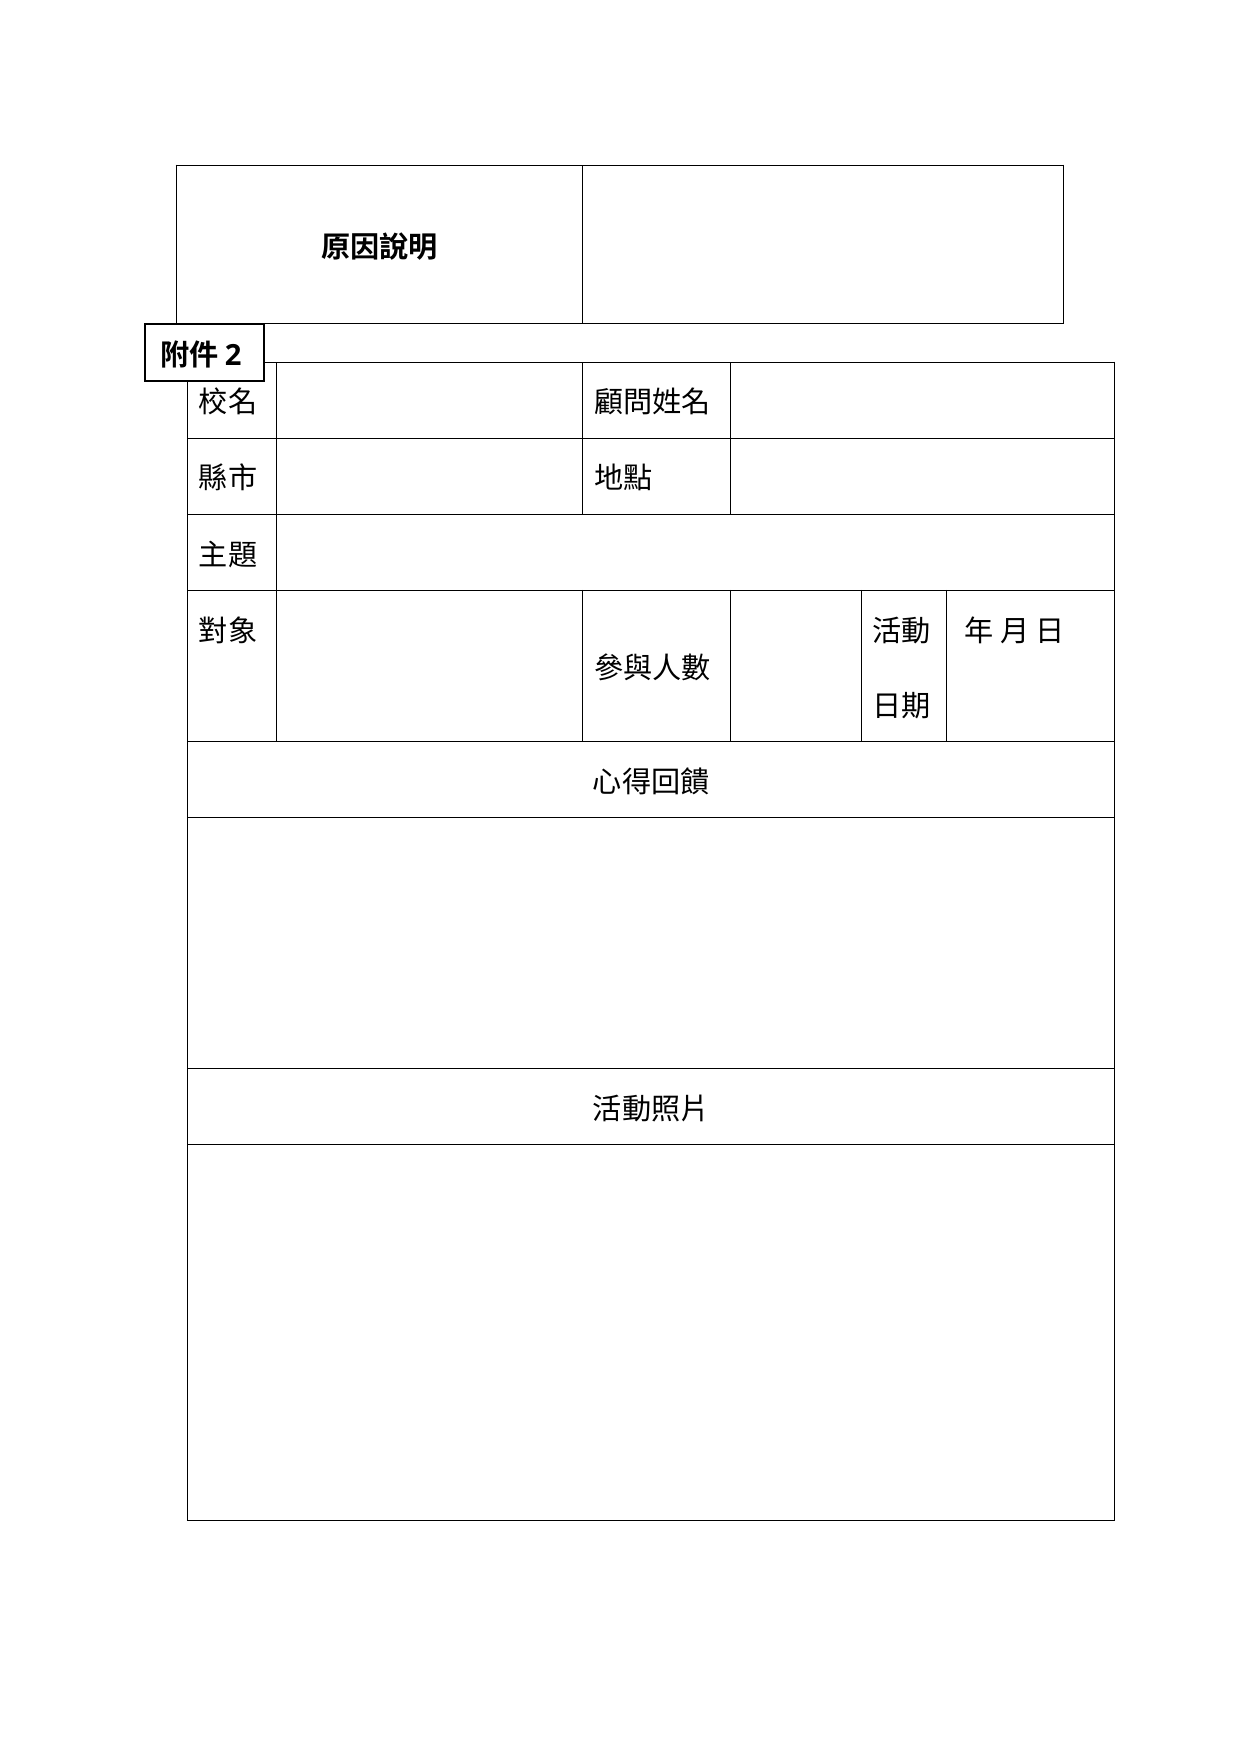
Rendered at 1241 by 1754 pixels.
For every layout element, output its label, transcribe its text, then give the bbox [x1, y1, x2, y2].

table_cell 地點 [583, 439, 730, 514]
table_cell [731, 439, 1114, 514]
table_cell [583, 166, 1063, 323]
table_header [731, 363, 1114, 438]
table_cell [277, 439, 582, 514]
table_header [277, 363, 582, 438]
table_cell 原因說明 [177, 166, 582, 323]
table_cell [277, 591, 582, 741]
table_cell 主題 [188, 515, 276, 590]
table_cell 縣市 [188, 439, 276, 514]
table_cell [188, 1145, 1114, 1520]
table_cell 對象 [188, 591, 276, 741]
table_cell [277, 515, 1114, 590]
table_cell 年 月 日 [947, 591, 1114, 741]
table_cell 參與人數 [583, 591, 730, 741]
table_cell [188, 818, 1114, 1068]
table_header 校名 [188, 363, 276, 438]
table_cell 活動日期 [862, 591, 946, 741]
table_cell 活動照片 [188, 1069, 1114, 1144]
table_header 顧問姓名 [583, 363, 730, 438]
table_cell [731, 591, 861, 741]
table_cell 心得回饋 [188, 742, 1114, 817]
